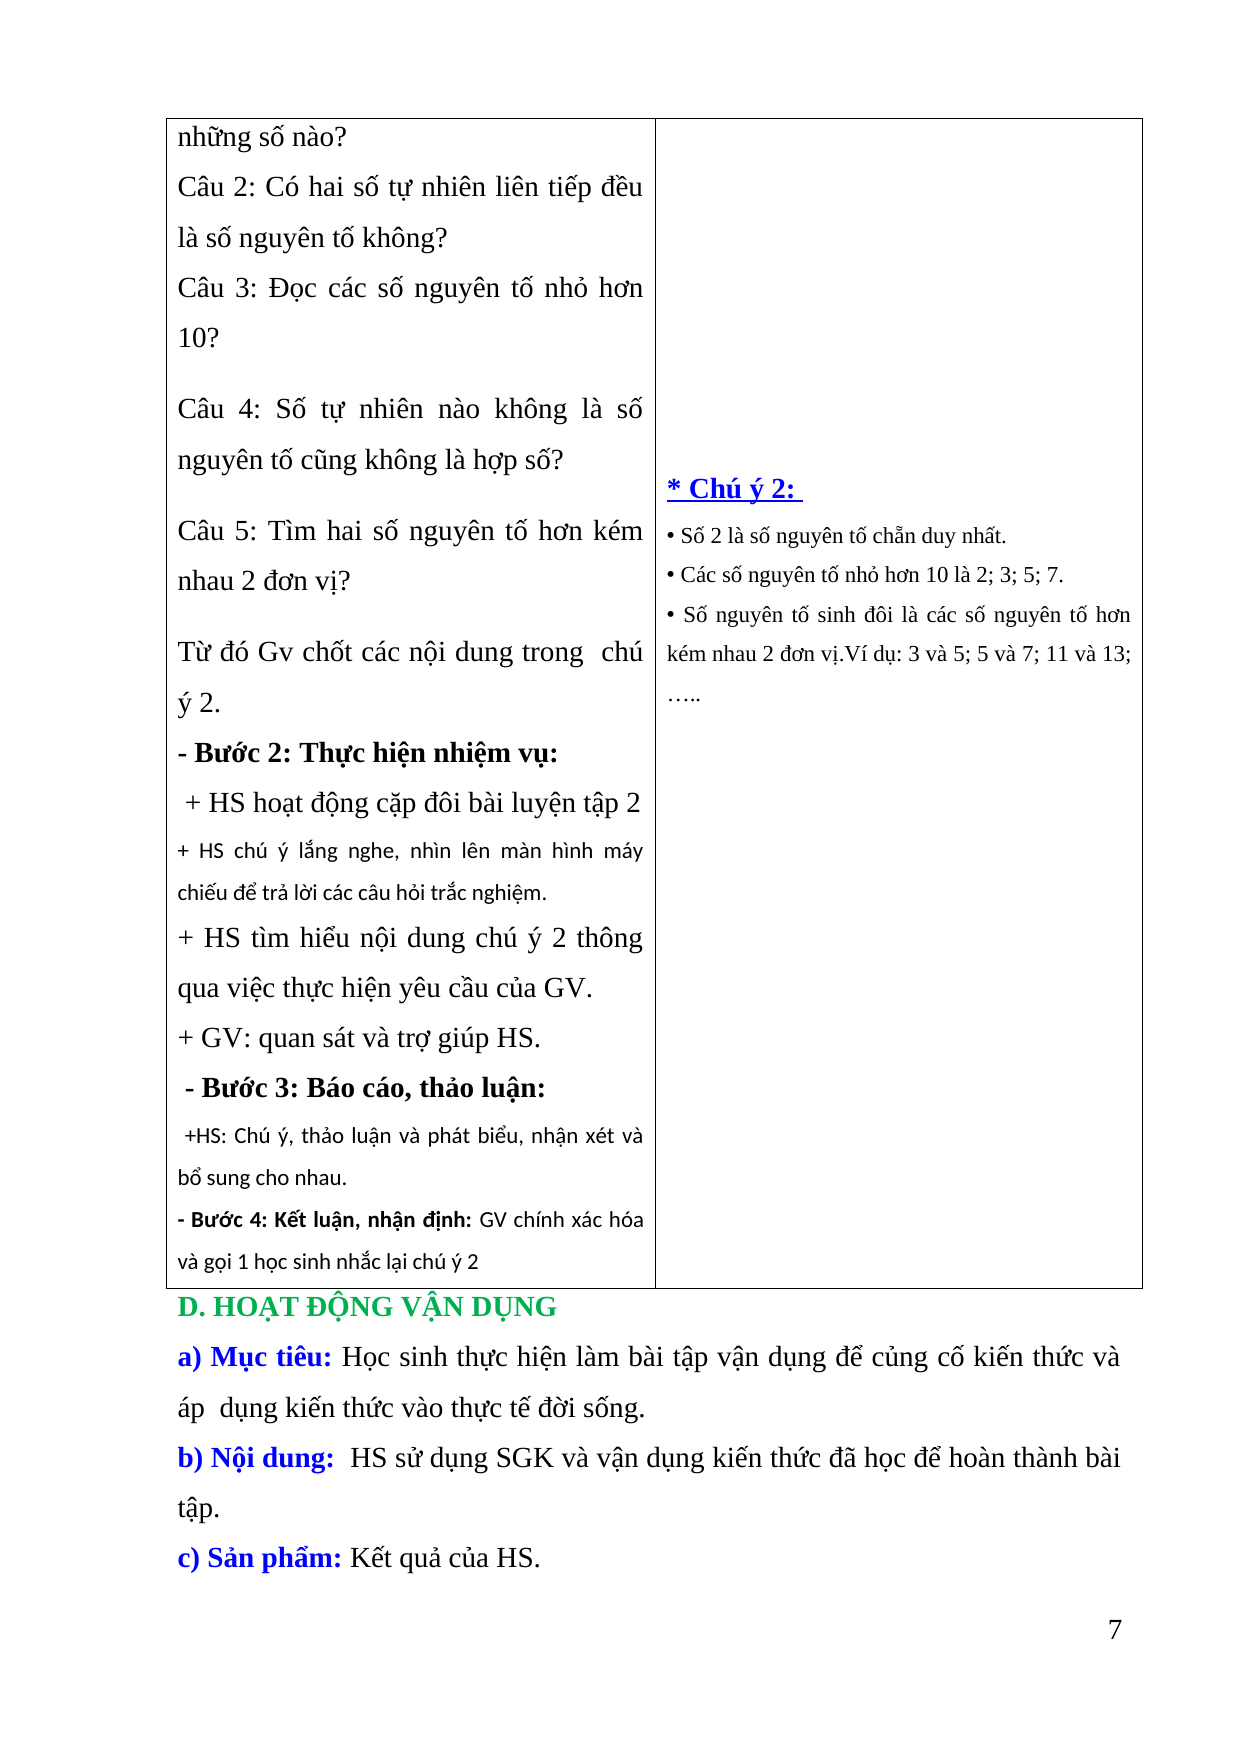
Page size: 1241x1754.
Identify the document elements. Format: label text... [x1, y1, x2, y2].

text b) Nội dung: HS sử dụng SGK và vận dụng kiến thức đã học để hoàn thành bài tập. [177, 1440, 1122, 1524]
text a) Mục tiêu: Học sinh thực hiện làm bài tập vận dụng để củng cố kiến thức và áp dụng kiến thức vào thực tế đời sống. [177, 1339, 1122, 1423]
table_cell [656, 119, 1142, 1288]
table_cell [167, 119, 655, 1288]
text c) Sản phẩm: Kết quả của HS. [177, 1541, 1122, 1574]
text D. HOẠT ĐỘNG VẬN DỤNG [177, 1289, 1122, 1323]
